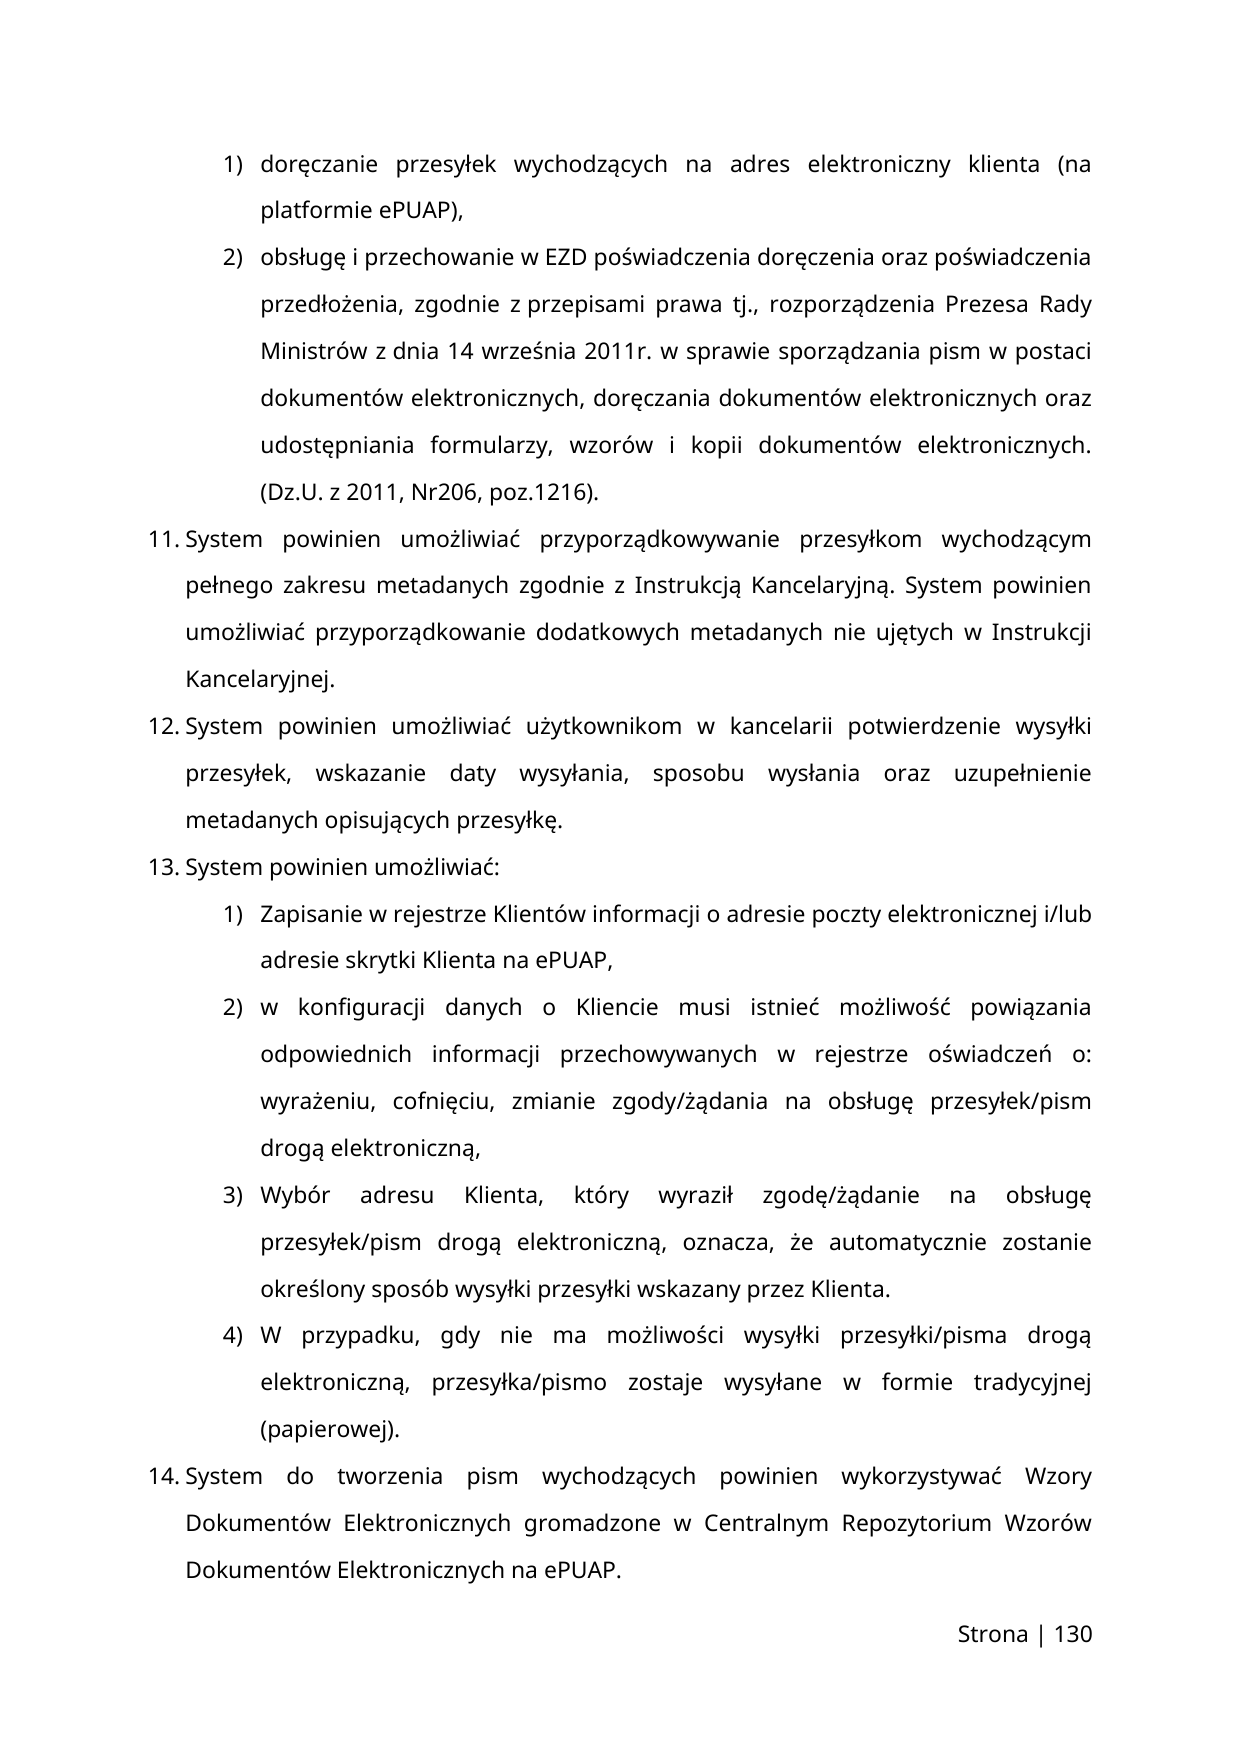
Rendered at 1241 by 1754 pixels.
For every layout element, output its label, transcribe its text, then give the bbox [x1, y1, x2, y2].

list System do tworzenia pism wychodzących powinien wykorzystywać Wzory Dokumentów Elektronicznych gromadzone w Centralnym Repozytorium Wzorów Dokumentów Elektronicznych na ePUAP. [148, 1460, 1093, 1585]
list Zapisanie w rejestrze Klientów informacji o adresie poczty elektronicznej i/lub adresie skrytki Klienta na ePUAP, [223, 898, 1093, 976]
list obsługę i przechowanie w EZD poświadczenia doręczenia oraz poświadczenia przedłożenia, zgodnie z przepisami prawa tj., rozporządzenia Prezesa Rady Ministrów z dnia 14 września 2011r. w sprawie sporządzania pism w postaci dokumentów elektronicznych, doręczania dokumentów elektronicznych oraz udostępniania formularzy, wzorów i kopii dokumentów elektronicznych. (Dz.U. z 2011, Nr206, poz.1216). [223, 241, 1093, 507]
list System powinien umożliwiać: [148, 851, 1093, 882]
list doręczanie przesyłek wychodzących na adres elektroniczny klienta (na platformie ePUAP), [223, 148, 1093, 226]
list Wybór adresu Klienta, który wyraził zgodę/żądanie na obsługę przesyłek/pism drogą elektroniczną, oznacza, że automatycznie zostanie określony sposób wysyłki przesyłki wskazany przez Klienta. [223, 1179, 1093, 1304]
list w konfiguracji danych o Kliencie musi istnieć możliwość powiązania odpowiednich informacji przechowywanych w rejestrze oświadczeń o: wyrażeniu, cofnięciu, zmianie zgody/żądania na obsługę przesyłek/pism drogą elektroniczną, [223, 991, 1093, 1163]
list W przypadku, gdy nie ma możliwości wysyłki przesyłki/pisma drogą elektroniczną, przesyłka/pismo zostaje wysyłane w formie tradycyjnej (papierowej). [223, 1319, 1093, 1444]
list System powinien umożliwiać przyporządkowywanie przesyłkom wychodzącym pełnego zakresu metadanych zgodnie z Instrukcją Kancelaryjną. System powinien umożliwiać przyporządkowanie dodatkowych metadanych nie ujętych w Instrukcji Kancelaryjnej. [148, 523, 1093, 694]
list System powinien umożliwiać użytkownikom w kancelarii potwierdzenie wysyłki przesyłek, wskazanie daty wysyłania, sposobu wysłania oraz uzupełnienie metadanych opisujących przesyłkę. [148, 710, 1093, 835]
